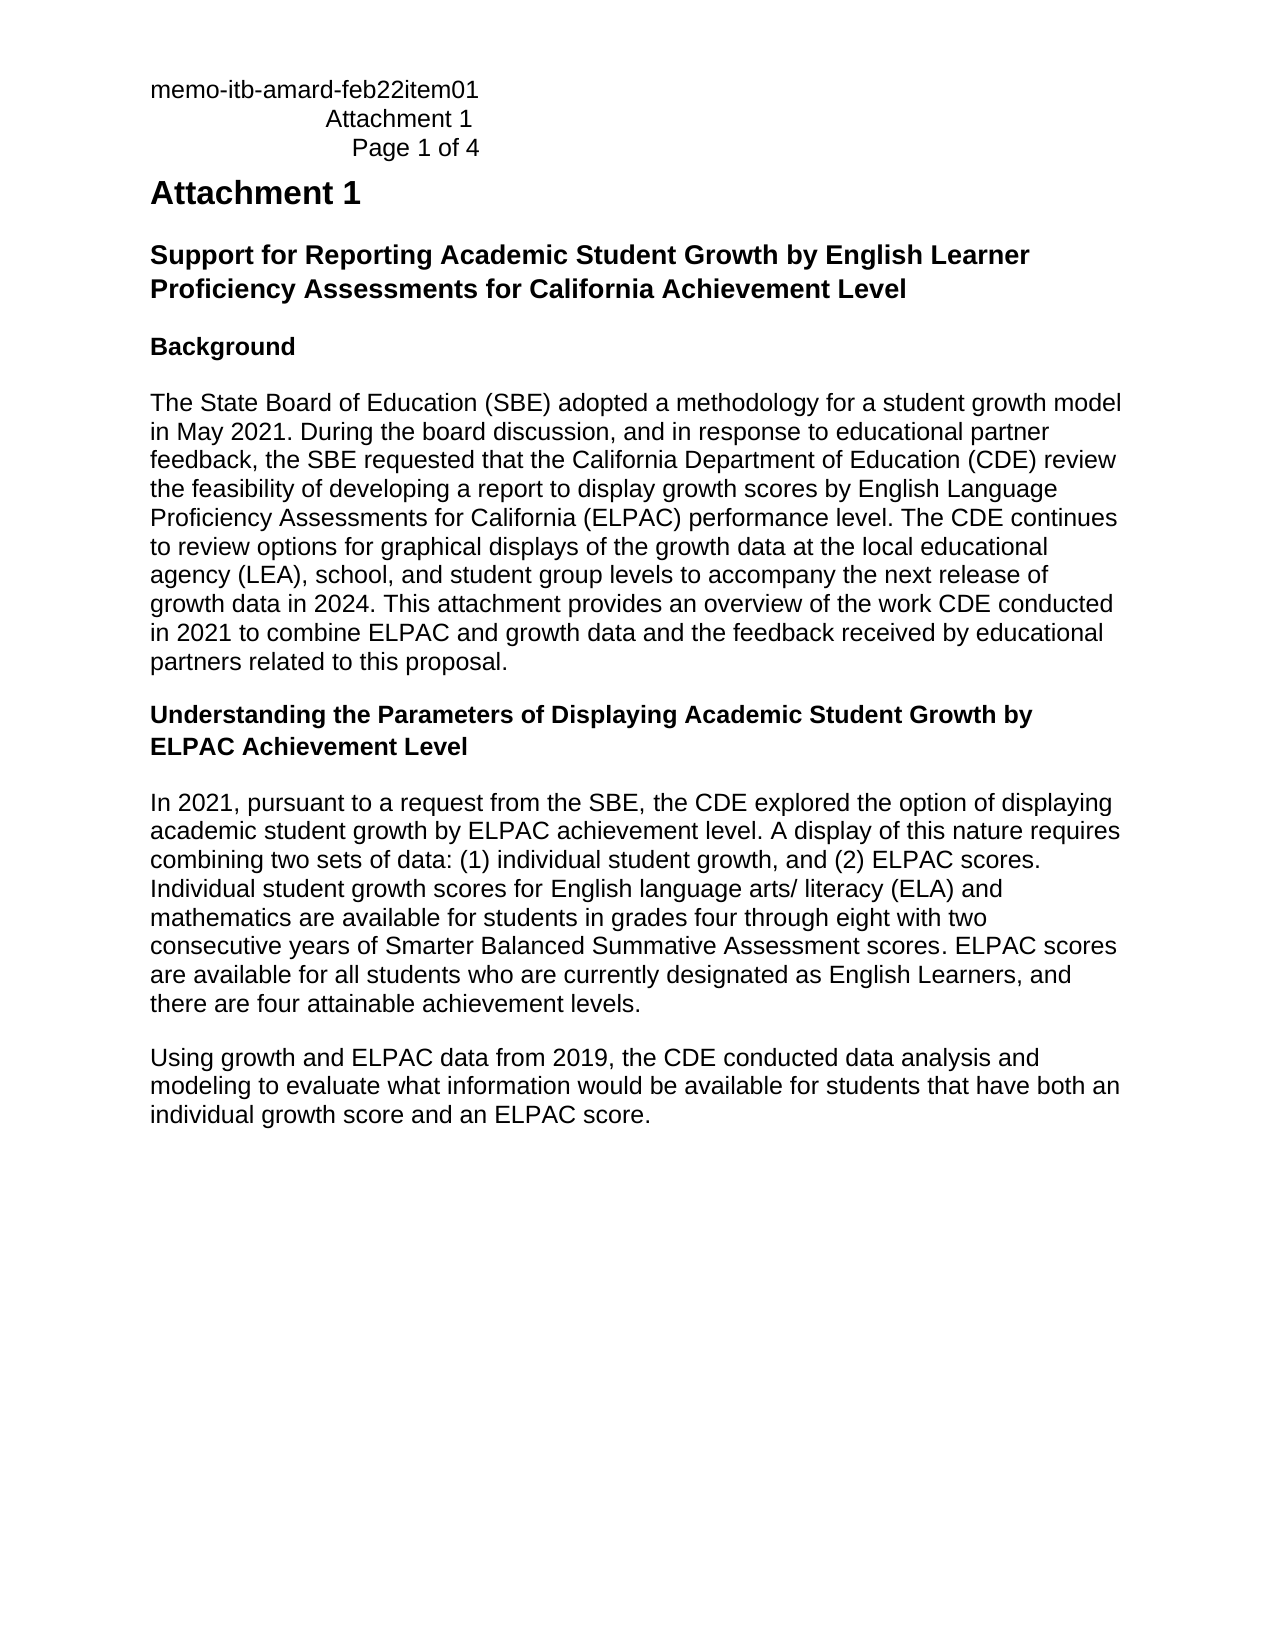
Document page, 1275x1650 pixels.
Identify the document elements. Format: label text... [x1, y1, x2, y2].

subtitle Support for Reporting Academic Student Growth by English Learner Proficiency Assessments for California Achievement Level [150, 239, 1125, 304]
subtitle Attachment 1 [150, 173, 1125, 211]
subtitle Background [150, 332, 1125, 361]
subtitle Understanding the Parameters of Displaying Academic Student Growth by ELPAC Achievement Level [150, 700, 1125, 760]
text The State Board of Education (SBE) adopted a methodology for a student growth model in May 2021. During the board discussion, and in response to educational partner feedback, the SBE requested that the California Department of Education (CDE) review the feasibility of developing a report to display growth scores by English Language Proficiency Assessments for California (ELPAC) performance level. The CDE continues to review options for graphical displays of the growth data at the local educational agency (LEA), school, and student group levels to accompany the next release of growth data in 2024. This attachment provides an overview of the work CDE conducted in 2021 to combine ELPAC and growth data and the feedback received by educational partners related to this proposal. [150, 388, 1125, 675]
text In 2021, pursuant to a request from the SBE, the CDE explored the option of displaying academic student growth by ELPAC achievement level. A display of this nature requires combining two sets of data: (1) individual student growth, and (2) ELPAC scores. Individual student growth scores for English language arts/ literacy (ELA) and mathematics are available for students in grades four through eight with two consecutive years of Smarter Balanced Summative Assessment scores. ELPAC scores are available for all students who are currently designated as English Learners, and there are four attainable achievement levels. [150, 787, 1125, 1017]
text Using growth and ELPAC data from 2019, the CDE conducted data analysis and modeling to evaluate what information would be available for students that have both an individual growth score and an ELPAC score. [150, 1042, 1125, 1129]
